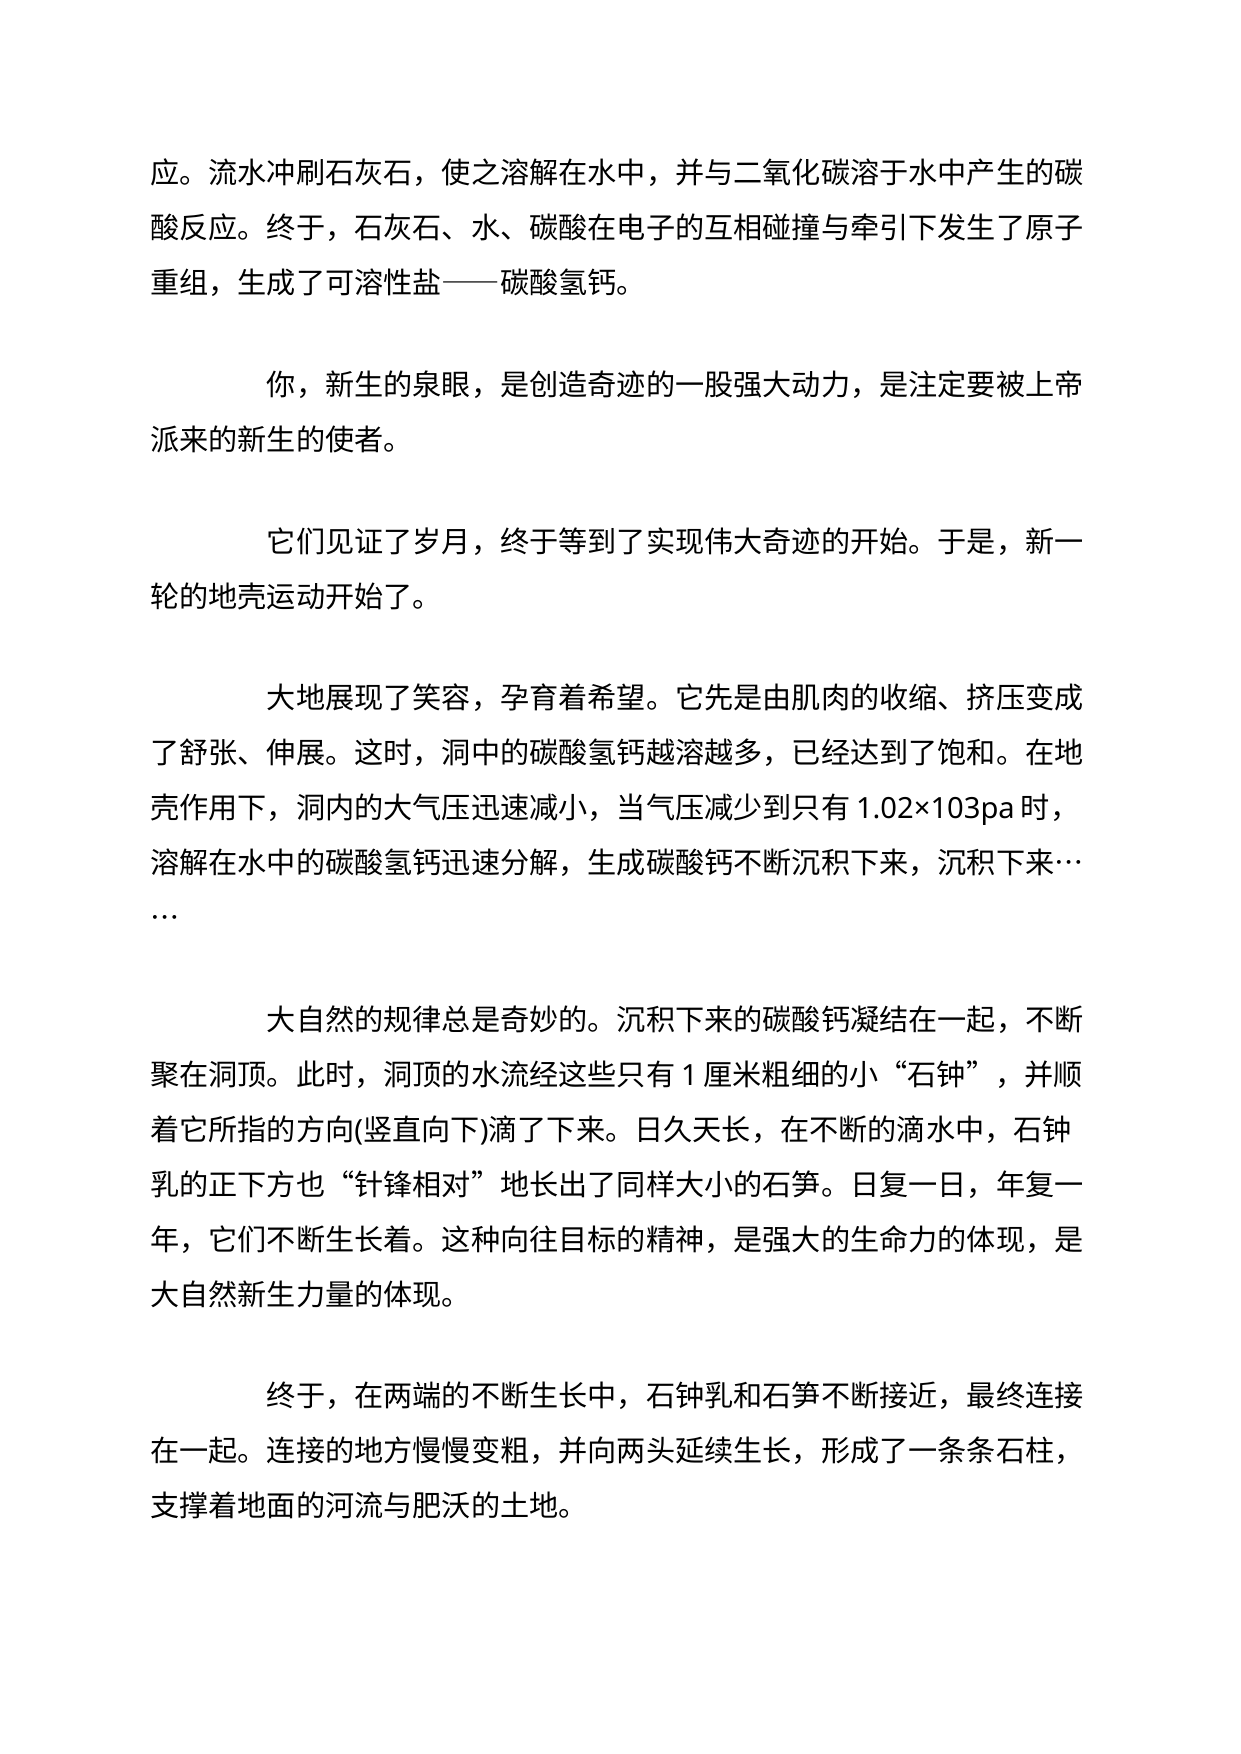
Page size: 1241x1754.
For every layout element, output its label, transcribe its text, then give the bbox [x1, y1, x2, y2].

text 你，新生的泉眼，是创造奇迹的一股强大动力，是注定要被上帝派来的新生的使者。 [150, 362, 1090, 459]
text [150, 150, 1090, 302]
text 终于，在两端的不断生长中，石钟乳和石笋不断接近，最终连接在一起。连接的地方慢慢变粗，并向两头延续生长，形成了一条条石柱，支撑着地面的河流与肥沃的土地。 [150, 1373, 1090, 1525]
text 大地展现了笑容，孕育着希望。它先是由肌肉的收缩、挤压变成了舒张、伸展。这时，洞中的碳酸氢钙越溶越多，已经达到了饱和。在地壳作用下，洞内的大气压迅速减小，当气压减少到只有1.02×103pa时，溶解在水中的碳酸氢钙迅速分解，生成碳酸钙不断沉积下来，沉积下来…… [150, 675, 1090, 937]
text 大自然的规律总是奇妙的。沉积下来的碳酸钙凝结在一起，不断聚在洞顶。此时，洞顶的水流经这些只有1厘米粗细的小“石钟”，并顺着它所指的方向(竖直向下)滴了下来。日久天长，在不断的滴水中，石钟乳的正下方也“针锋相对”地长出了同样大小的石笋。日复一日，年复一年，它们不断生长着。这种向往目标的精神，是强大的生命力的体现，是大自然新生力量的体现。 [150, 996, 1090, 1313]
text 它们见证了岁月，终于等到了实现伟大奇迹的开始。于是，新一轮的地壳运动开始了。 [150, 518, 1090, 615]
